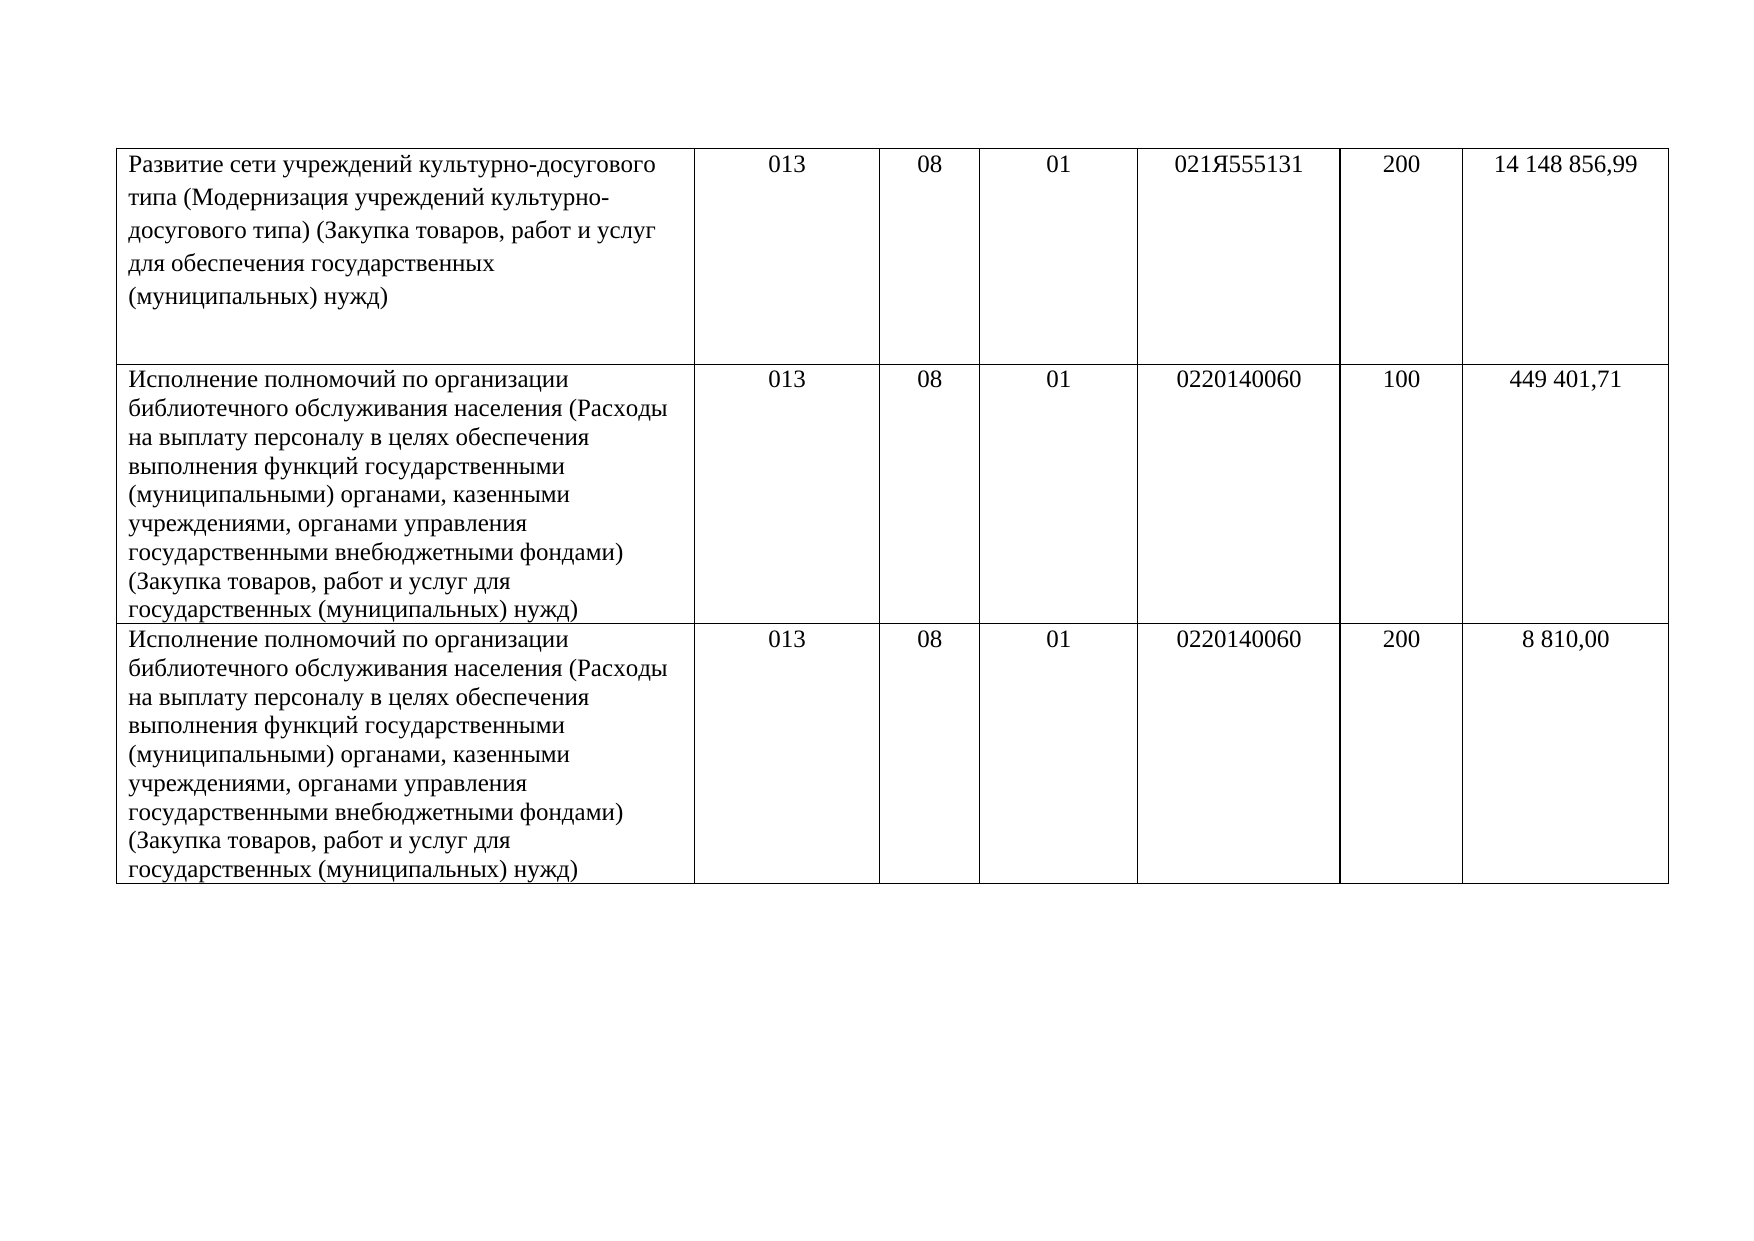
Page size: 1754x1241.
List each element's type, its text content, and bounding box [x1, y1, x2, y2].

table_cell 013 [695, 624, 879, 883]
table_cell 0220140060 [1138, 365, 1339, 623]
table_cell 08 [880, 365, 979, 623]
table_cell 013 [695, 365, 879, 623]
table_cell 8 810,00 [1463, 624, 1668, 883]
table_cell 08 [880, 624, 979, 883]
table_cell 14 148 856,99 [1463, 149, 1668, 363]
table_cell 013 [695, 149, 879, 363]
table_cell 01 [980, 149, 1137, 363]
table_cell 01 [980, 624, 1137, 883]
table_cell 08 [880, 149, 979, 363]
table_cell 01 [980, 365, 1137, 623]
table_cell Развитие сети учреждений культурно-досугового типа (Модернизация учреждений культурно-досугового типа) (Закупка товаров, работ и услуг для обеспечения государственных (муниципальных) нужд) [117, 149, 694, 363]
table_cell 021Я555131 [1138, 149, 1339, 363]
table_cell 200 [1341, 149, 1462, 363]
table_cell 0220140060 [1138, 624, 1339, 883]
table_cell 200 [1341, 624, 1462, 883]
table_cell 449 401,71 [1463, 365, 1668, 623]
table_cell Исполнение полномочий по организации библиотечного обслуживания населения (Расходы на выплату персоналу в целях обеспечения выполнения функций государственными (муниципальными) органами, казенными учреждениями, органами управления государственными внебюджетными фондами) (Закупка товаров, работ и услуг для государственных (муниципальных) нужд) [117, 624, 694, 883]
table_cell 100 [1341, 365, 1462, 623]
table_cell Исполнение полномочий по организации библиотечного обслуживания населения (Расходы на выплату персоналу в целях обеспечения выполнения функций государственными (муниципальными) органами, казенными учреждениями, органами управления государственными внебюджетными фондами) (Закупка товаров, работ и услуг для государственных (муниципальных) нужд) [117, 365, 694, 623]
